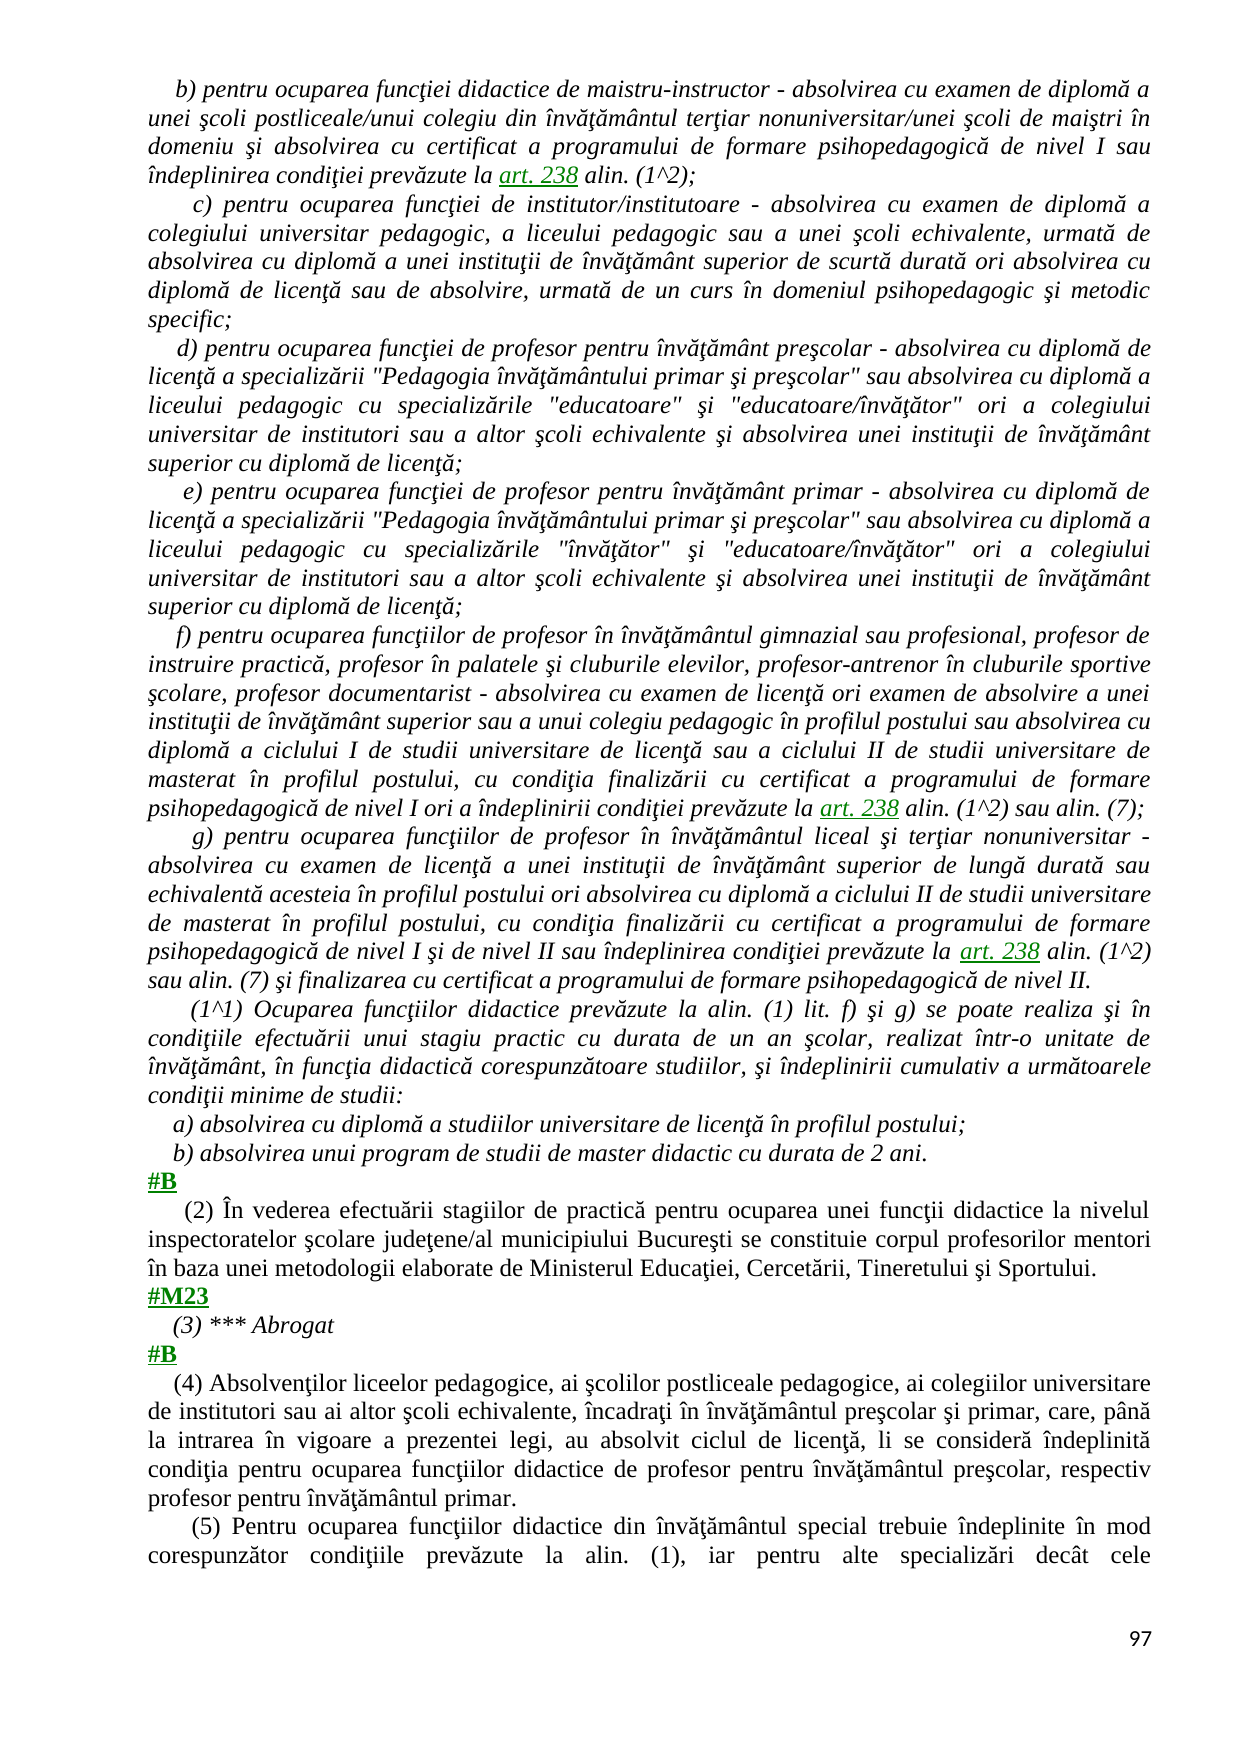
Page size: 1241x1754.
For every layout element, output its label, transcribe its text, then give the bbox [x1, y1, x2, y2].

text d) pentru ocuparea funcţiei de profesor pentru învăţământ preşcolar - absolvirea cu diplomă de licenţă a specializării "Pedagogia învăţământului primar şi preşcolar" sau absolvirea cu diplomă a liceului pedagogic cu specializările "educatoare" şi "educatoare/învăţător" ori a colegiului universitar de institutori sau a altor şcoli echivalente şi absolvirea unei instituţii de învăţământ superior cu diplomă de licenţă; [148, 333, 1152, 476]
text a) absolvirea cu diplomă a studiilor universitare de licenţă în profilul postului; [148, 1109, 1152, 1138]
text (1^1) Ocuparea funcţiilor didactice prevăzute la alin. (1) lit. f) şi g) se poate realiza şi în condiţiile efectuării unui stagiu practic cu durata de un an şcolar, realizat într-o unitate de învăţământ, în funcţia didactică corespunzătoare studiilor, şi îndeplinirii cumulativ a următoarele condiţii minime de studii: [148, 994, 1152, 1109]
text b) pentru ocuparea funcţiei didactice de maistru-instructor - absolvirea cu examen de diplomă a unei şcoli postliceale/unui colegiu din învăţământul terţiar nonuniversitar/unei şcoli de maiştri în domeniu şi absolvirea cu certificat a programului de formare psihopedagogică de nivel I sau îndeplinirea condiţiei prevăzute la art. 238 alin. (1^2); [148, 74, 1152, 189]
text #M23 [148, 1281, 1152, 1310]
text (4) Absolvenţilor liceelor pedagogice, ai şcolilor postliceale pedagogice, ai colegiilor universitare de institutori sau ai altor şcoli echivalente, încadraţi în învăţământul preşcolar şi primar, care, până la intrarea în vigoare a prezentei legi, au absolvit ciclul de licenţă, li se consideră îndeplinită condiţia pentru ocuparea funcţiilor didactice de profesor pentru învăţământul preşcolar, respectiv profesor pentru învăţământul primar. [148, 1368, 1152, 1511]
text b) absolvirea unui program de studii de master didactic cu durata de 2 ani. [148, 1138, 1152, 1166]
text (2) În vederea efectuării stagiilor de practică pentru ocuparea unei funcţii didactice la nivelul inspectoratelor şcolare judeţene/al municipiului Bucureşti se constituie corpul profesorilor mentori în baza unei metodologii elaborate de Ministerul Educaţiei, Cercetării, Tineretului şi Sportului. [148, 1195, 1152, 1281]
text e) pentru ocuparea funcţiei de profesor pentru învăţământ primar - absolvirea cu diplomă de licenţă a specializării "Pedagogia învăţământului primar şi preşcolar" sau absolvirea cu diplomă a liceului pedagogic cu specializările "învăţător" şi "educatoare/învăţător" ori a colegiului universitar de institutori sau a altor şcoli echivalente şi absolvirea unei instituţii de învăţământ superior cu diplomă de licenţă; [148, 476, 1152, 620]
text f) pentru ocuparea funcţiilor de profesor în învăţământul gimnazial sau profesional, profesor de instruire practică, profesor în palatele şi cluburile elevilor, profesor-antrenor în cluburile sportive şcolare, profesor documentarist - absolvirea cu examen de licenţă ori examen de absolvire a unei instituţii de învăţământ superior sau a unui colegiu pedagogic în profilul postului sau absolvirea cu diplomă a ciclului I de studii universitare de licenţă sau a ciclului II de studii universitare de masterat în profilul postului, cu condiţia finalizării cu certificat a programului de formare psihopedagogică de nivel I ori a îndeplinirii condiţiei prevăzute la art. 238 alin. (1^2) sau alin. (7); [148, 620, 1152, 821]
text c) pentru ocuparea funcţiei de institutor/institutoare - absolvirea cu examen de diplomă a colegiului universitar pedagogic, a liceului pedagogic sau a unei şcoli echivalente, urmată de absolvirea cu diplomă a unei instituţii de învăţământ superior de scurtă durată ori absolvirea cu diplomă de licenţă sau de absolvire, urmată de un curs în domeniul psihopedagogic şi metodic specific; [148, 189, 1152, 333]
text (3) *** Abrogat [148, 1310, 1152, 1339]
text #B [148, 1339, 1152, 1368]
text g) pentru ocuparea funcţiilor de profesor în învăţământul liceal şi terţiar nonuniversitar - absolvirea cu examen de licenţă a unei instituţii de învăţământ superior de lungă durată sau echivalentă acesteia în profilul postului ori absolvirea cu diplomă a ciclului II de studii universitare de masterat în profilul postului, cu condiţia finalizării cu certificat a programului de formare psihopedagogică de nivel I şi de nivel II sau îndeplinirea condiţiei prevăzute la art. 238 alin. (1^2) sau alin. (7) şi finalizarea cu certificat a programului de formare psihopedagogică de nivel II. [148, 821, 1152, 994]
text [148, 1511, 1152, 1569]
text #B [148, 1166, 1152, 1195]
